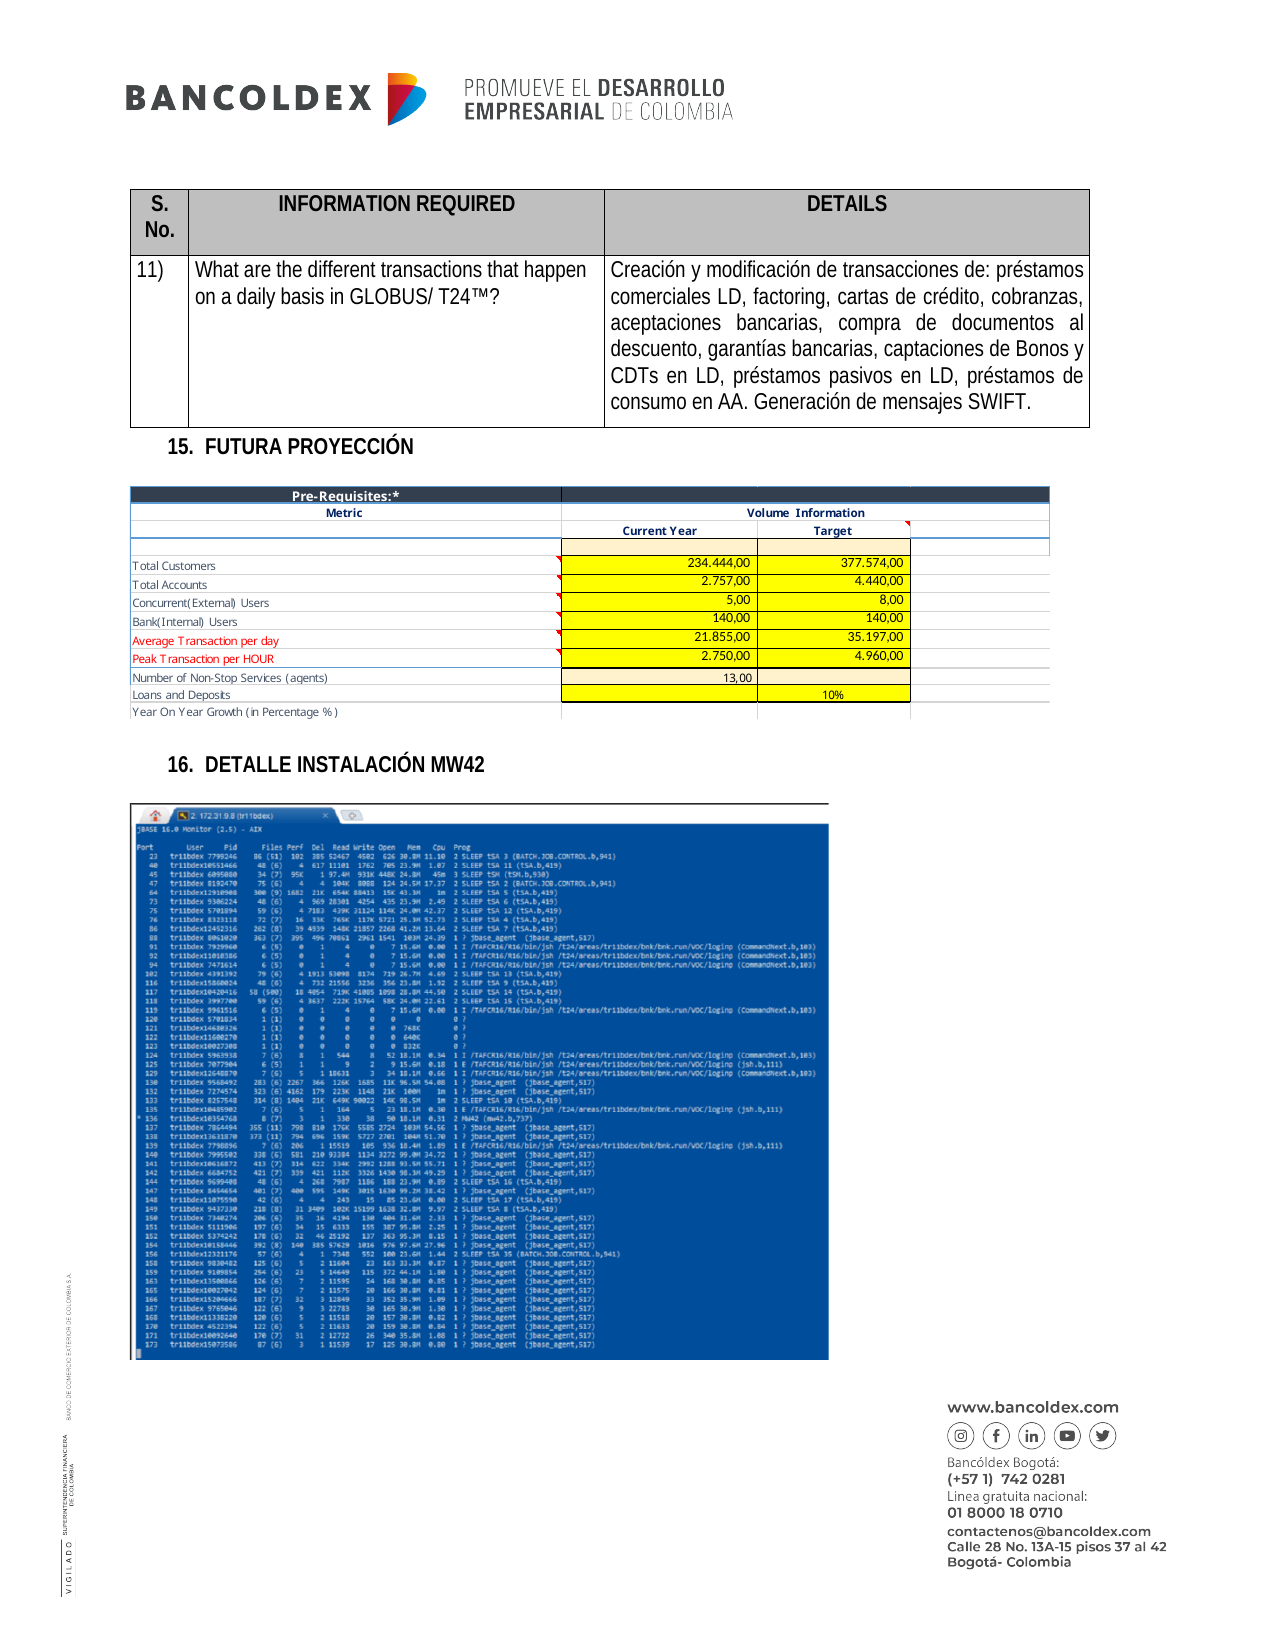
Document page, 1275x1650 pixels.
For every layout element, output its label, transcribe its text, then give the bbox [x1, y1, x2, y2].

table_header DETAILS [605, 190, 1089, 255]
picture [947, 1399, 1167, 1570]
table_cell [131, 256, 188, 427]
picture [126, 73, 733, 126]
picture [61, 1273, 76, 1597]
table_header S. No. [131, 190, 188, 255]
table_cell What are the different transactions that happen on a daily basis in GLOBUS/ T24™? [189, 256, 604, 427]
picture [129, 803, 829, 1360]
table_header INFORMATION REQUIRED [189, 190, 604, 255]
table_cell Creación y modificación de transacciones de: préstamos comerciales LD, factoring, cartas de crédito, cobranzas, aceptaciones bancarias, compra de documentos al descuento, garantías bancarias, captaciones de Bonos y CDTs en LD, préstamos pasivos en LD, préstamos de consumo en AA. Generación de mensajes SWIFT. [605, 256, 1089, 427]
subtitle DETALLE INSTALACIÓN MW42 [167, 751, 1145, 777]
subtitle FUTURA PROYECCIÓN [167, 433, 1145, 460]
